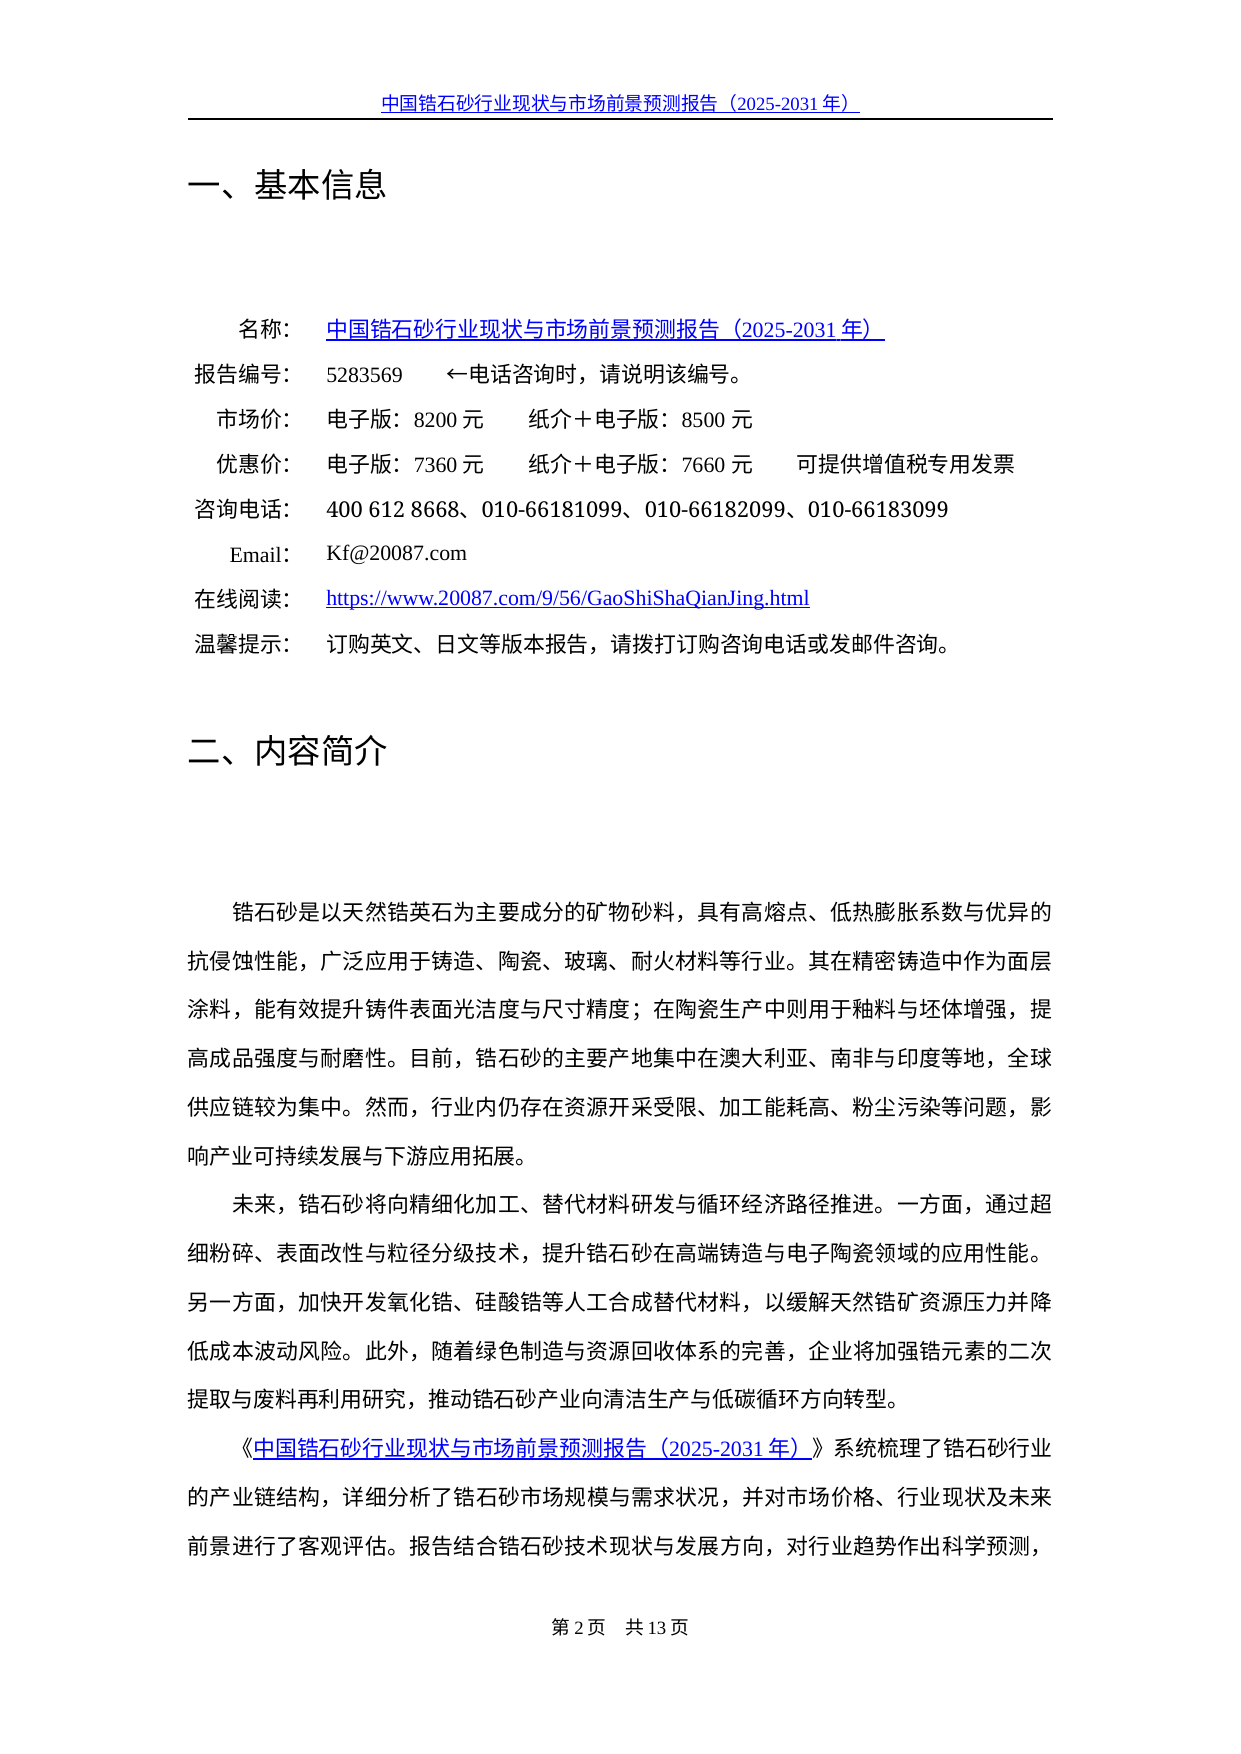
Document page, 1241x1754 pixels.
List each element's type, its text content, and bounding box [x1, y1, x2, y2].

table_cell 报告编号： [167, 357, 315, 402]
table_cell [315, 582, 1073, 627]
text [187, 894, 1053, 1561]
table_cell 电子版：7360 元 纸介＋电子版：7660 元 可提供增值税专用发票 [315, 447, 1073, 492]
table_header 名称： [167, 312, 315, 357]
table_cell 市场价： [167, 402, 315, 447]
table_header 中国锆石砂行业现状与市场前景预测报告（2025-2031年） [315, 312, 1073, 357]
table_cell 咨询电话： [167, 492, 315, 537]
title 一、基本信息 [187, 150, 1053, 215]
table_cell 电子版：8200 元 纸介＋电子版：8500 元 [315, 402, 1073, 447]
table_cell 订购英文、日文等版本报告，请拨打订购咨询电话或发邮件咨询。 [315, 627, 1073, 672]
table_cell 400 612 8668、010-66181099、010-66182099、010-66183099 [315, 492, 1073, 537]
table_cell 在线阅读： [167, 582, 315, 627]
table_cell Kf@20087.com [315, 537, 1073, 582]
title 二、内容简介 [187, 717, 1053, 782]
table_cell 温馨提示： [167, 627, 315, 672]
table_cell Email： [167, 537, 315, 582]
table_cell 5283569 ←电话咨询时，请说明该编号。 [315, 357, 1073, 402]
table_cell 优惠价： [167, 447, 315, 492]
